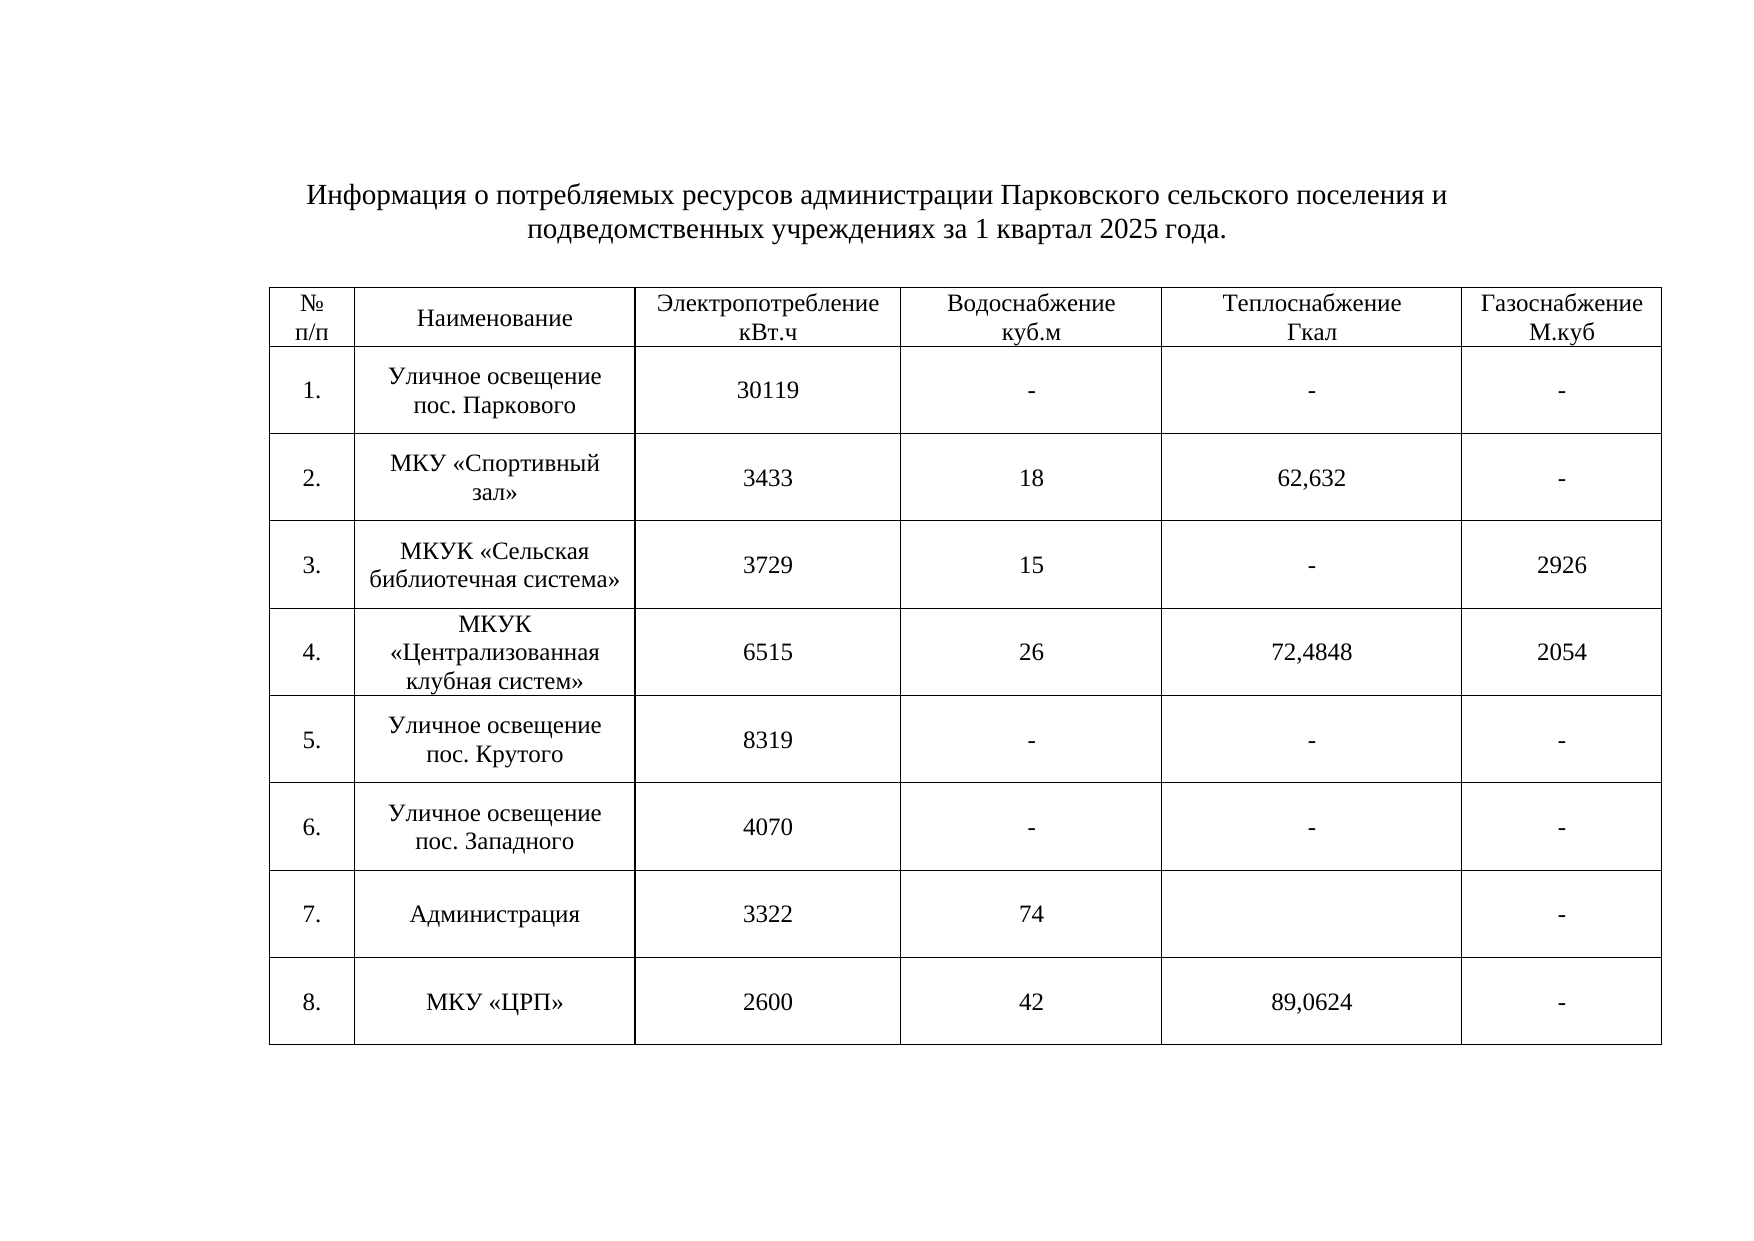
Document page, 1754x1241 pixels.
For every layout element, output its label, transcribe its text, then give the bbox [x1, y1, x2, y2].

text Информация о потребляемых ресурсов администрации Парковского сельского поселения и [118, 177, 1636, 211]
table_cell - [1462, 347, 1661, 433]
table_cell Уличное освещение пос. Западного [355, 783, 634, 869]
table_cell - [1162, 521, 1461, 608]
table_cell 3433 [636, 434, 900, 520]
table_cell - [901, 783, 1161, 869]
table_cell 3. [270, 521, 354, 608]
table_cell - [901, 347, 1161, 433]
table_cell - [1462, 434, 1661, 520]
table_header Теплоснабжение Гкал [1162, 288, 1461, 346]
table_cell 30119 [636, 347, 900, 433]
table_cell - [1162, 347, 1461, 433]
table_cell Администрация [355, 871, 634, 957]
table_cell 4. [270, 609, 354, 695]
table_cell 18 [901, 434, 1161, 520]
table_cell - [1462, 958, 1661, 1044]
table_cell 4070 [636, 783, 900, 869]
table_cell 6515 [636, 609, 900, 695]
table_cell - [901, 696, 1161, 782]
table_cell 2600 [636, 958, 900, 1044]
table_cell 3729 [636, 521, 900, 608]
table_cell Уличное освещение пос. Паркового [355, 347, 634, 433]
table_header Электропотребление кВт.ч [636, 288, 900, 346]
table_cell 2926 [1462, 521, 1661, 608]
table_header № п/п [270, 288, 354, 346]
table_cell 74 [901, 871, 1161, 957]
table_cell МКУК «Сельская библиотечная система» [355, 521, 634, 608]
table_cell 2. [270, 434, 354, 520]
table_cell 89,0624 [1162, 958, 1461, 1044]
table_cell 5. [270, 696, 354, 782]
table_cell МКУ «ЦРП» [355, 958, 634, 1044]
table_cell - [1162, 783, 1461, 869]
table_cell 26 [901, 609, 1161, 695]
table_header Газоснабжение М.куб [1462, 288, 1661, 346]
table_header Водоснабжение куб.м [901, 288, 1161, 346]
table_cell [1162, 871, 1461, 957]
table_cell 62,632 [1162, 434, 1461, 520]
table_cell - [1162, 696, 1461, 782]
table_cell 15 [901, 521, 1161, 608]
table_cell МКУК «Централизованная клубная систем» [355, 609, 634, 695]
table_header Наименование [355, 288, 634, 346]
table_cell 7. [270, 871, 354, 957]
table_cell Уличное освещение пос. Крутого [355, 696, 634, 782]
table_cell - [1462, 783, 1661, 869]
table_cell 42 [901, 958, 1161, 1044]
table_cell 8. [270, 958, 354, 1044]
table_cell 1. [270, 347, 354, 433]
table_cell 8319 [636, 696, 900, 782]
table_cell 3322 [636, 871, 900, 957]
table_cell МКУ «Спортивный зал» [355, 434, 634, 520]
table_cell - [1462, 696, 1661, 782]
text подведомственных учреждениях за 1 квартал 2025 года. [118, 211, 1636, 244]
table_cell 6. [270, 783, 354, 869]
table_cell 72,4848 [1162, 609, 1461, 695]
table_cell - [1462, 871, 1661, 957]
table_cell 2054 [1462, 609, 1661, 695]
